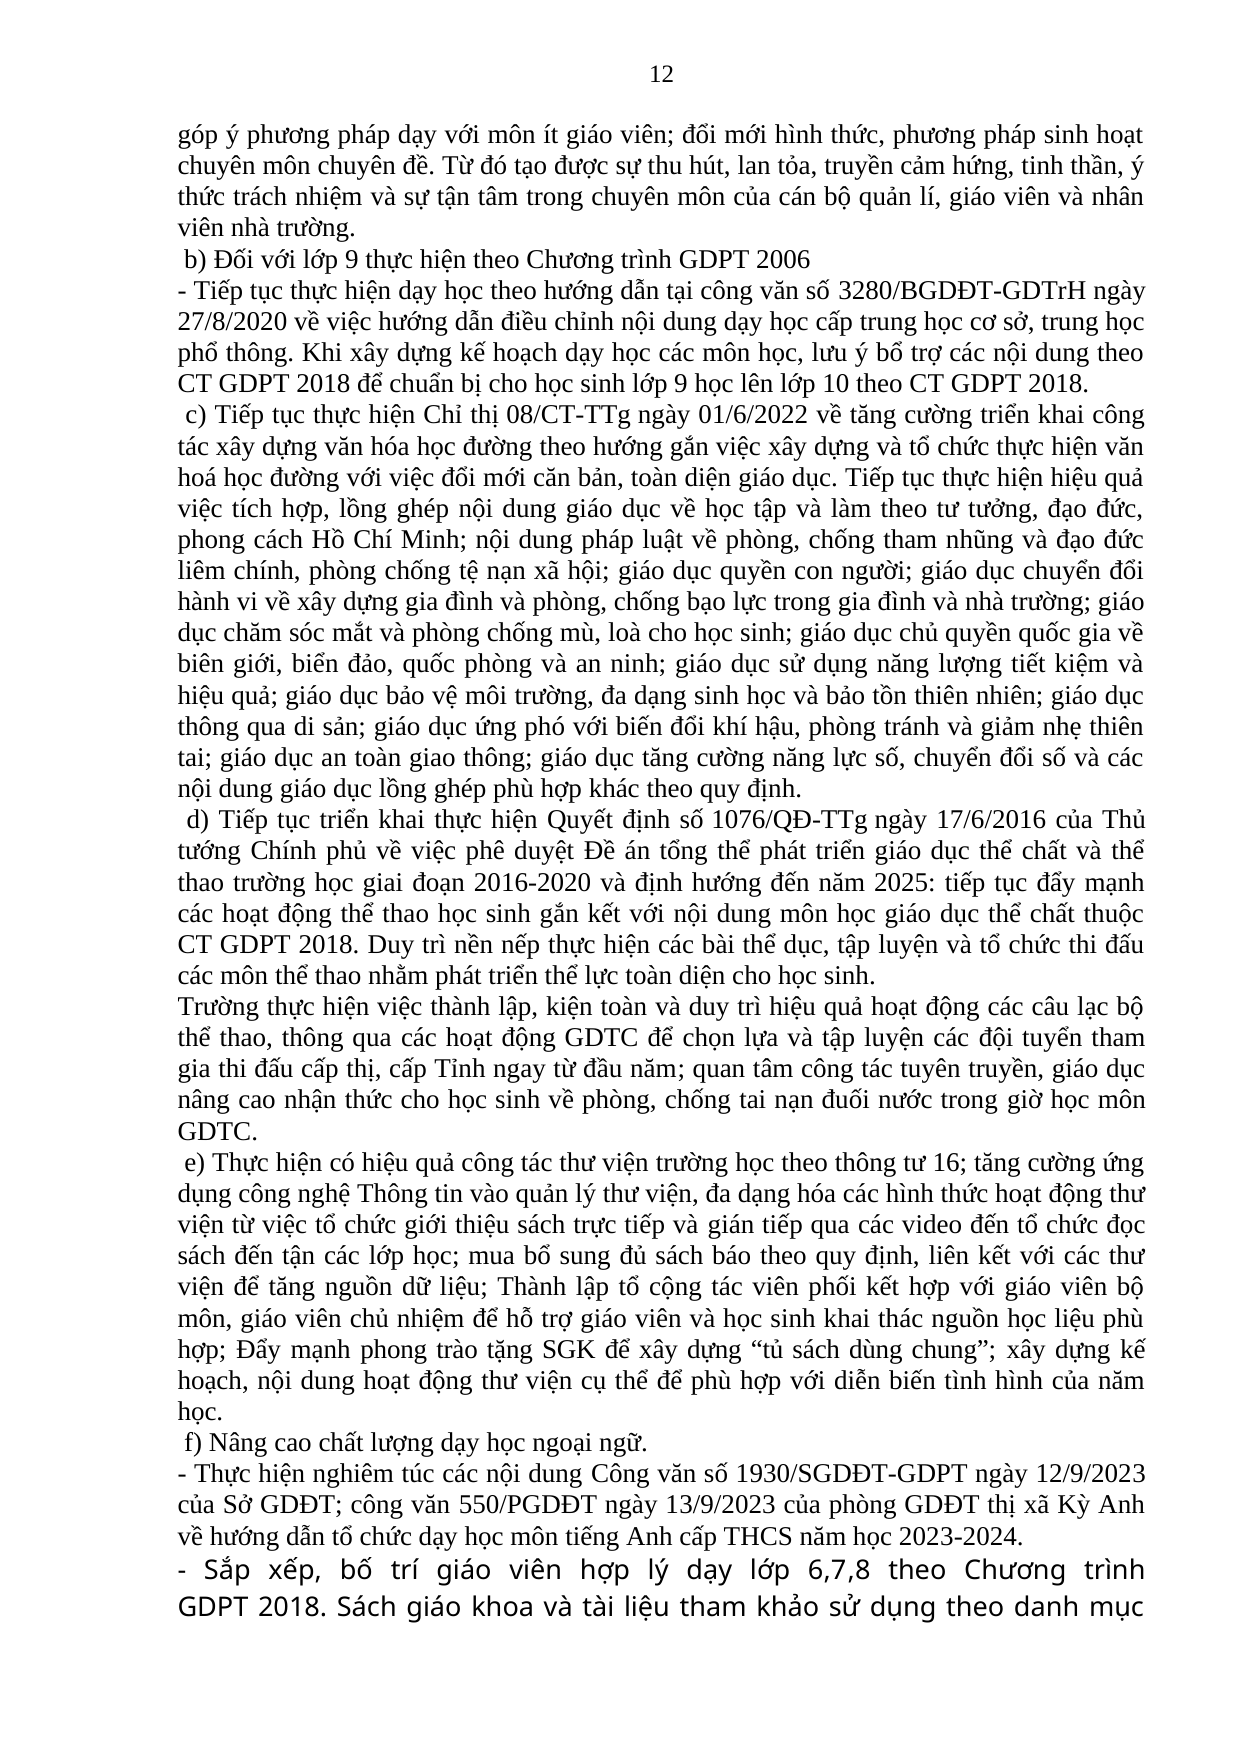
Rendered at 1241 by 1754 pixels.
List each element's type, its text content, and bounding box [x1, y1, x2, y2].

text - Tiếp tục thực hiện dạy học theo hướng dẫn tại công văn số 3280/BGDĐT-GDTrH ngày 27/8/2020 về việc hướng dẫn điều chỉnh nội dung dạy học cấp trung học cơ sở, trung học phổ thông. Khi xây dựng kế hoạch dạy học các môn học, lưu ý bổ trợ các nội dung theo CT GDPT 2018 để chuẩn bị cho học sinh lớp 9 học lên lớp 10 theo CT GDPT 2018. [177, 274, 1146, 398]
text Trường thực hiện việc thành lập, kiện toàn và duy trì hiệu quả hoạt động các câu lạc bộ thể thao, thông qua các hoạt động GDTC để chọn lựa và tập luyện các đội tuyển tham gia thi đấu cấp thị, cấp Tỉnh ngay từ đầu năm; quan tâm công tác tuyên truyền, giáo dục nâng cao nhận thức cho học sinh về phòng, chống tai nạn đuối nước trong giờ học môn GDTC. [177, 990, 1146, 1146]
text b) Đối với lớp 9 thực hiện theo Chương trình GDPT 2006 [177, 243, 1146, 274]
text e) Thực hiện có hiệu quả công tác thư viện trường học theo thông tư 16; tăng cường ứng dụng công nghệ Thông tin vào quản lý thư viện, đa dạng hóa các hình thức hoạt động thư viện từ việc tổ chức giới thiệu sách trực tiếp và gián tiếp qua các video đến tổ chức đọc sách đến tận các lớp học; mua bổ sung đủ sách báo theo quy định, liên kết với các thư viện để tăng nguồn dữ liệu; Thành lập tổ cộng tác viên phối kết hợp với giáo viên bộ môn, giáo viên chủ nhiệm để hỗ trợ giáo viên và học sinh khai thác nguồn học liệu phù hợp; Đẩy mạnh phong trào tặng SGK để xây dựng “tủ sách dùng chung”; xây dựng kế hoạch, nội dung hoạt động thư viện cụ thể để phù hợp với diễn biến tình hình của năm học. [177, 1146, 1146, 1426]
text d) Tiếp tục triển khai thực hiện Quyết định số 1076/QĐ-TTg ngày 17/6/2016 của Thủ tướng Chính phủ về việc phê duyệt Đề án tổng thể phát triển giáo dục thể chất và thể thao trường học giai đoạn 2016-2020 và định hướng đến năm 2025: tiếp tục đẩy mạnh các hoạt động thể thao học sinh gắn kết với nội dung môn học giáo dục thể chất thuộc CT GDPT 2018. Duy trì nền nếp thực hiện các bài thể dục, tập luyện và tổ chức thi đấu các môn thể thao nhằm phát triển thể lực toàn diện cho học sinh. [177, 803, 1146, 990]
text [177, 118, 1146, 243]
text - Thực hiện nghiêm túc các nội dung Công văn số 1930/SGDĐT-GDPT ngày 12/9/2023 của Sở GDĐT; công văn 550/PGDĐT ngày 13/9/2023 của phòng GDĐT thị xã Kỳ Anh về hướng dẫn tổ chức dạy học môn tiếng Anh cấp THCS năm học 2023-2024. [177, 1457, 1146, 1551]
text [177, 1551, 1146, 1624]
text f) Nâng cao chất lượng dạy học ngoại ngữ. [177, 1426, 1146, 1457]
text c) Tiếp tục thực hiện Chỉ thị 08/CT-TTg ngày 01/6/2022 về tăng cường triển khai công tác xây dựng văn hóa học đường theo hướng gắn việc xây dựng và tổ chức thực hiện văn hoá học đường với việc đổi mới căn bản, toàn diện giáo dục. Tiếp tục thực hiện hiệu quả việc tích hợp, lồng ghép nội dung giáo dục về học tập và làm theo tư tưởng, đạo đức, phong cách Hồ Chí Minh; nội dung pháp luật về phòng, chống tham nhũng và đạo đức liêm chính, phòng chống tệ nạn xã hội; giáo dục quyền con người; giáo dục chuyển đổi hành vi về xây dựng gia đình và phòng, chống bạo lực trong gia đình và nhà trường; giáo dục chăm sóc mắt và phòng chống mù, loà cho học sinh; giáo dục chủ quyền quốc gia về biên giới, biển đảo, quốc phòng và an ninh; giáo dục sử dụng năng lượng tiết kiệm và hiệu quả; giáo dục bảo vệ môi trường, đa dạng sinh học và bảo tồn thiên nhiên; giáo dục thông qua di sản; giáo dục ứng phó với biến đổi khí hậu, phòng tránh và giảm nhẹ thiên tai; giáo dục an toàn giao thông; giáo dục tăng cường năng lực số, chuyển đổi số và các nội dung giáo dục lồng ghép phù hợp khác theo quy định. [177, 398, 1146, 803]
